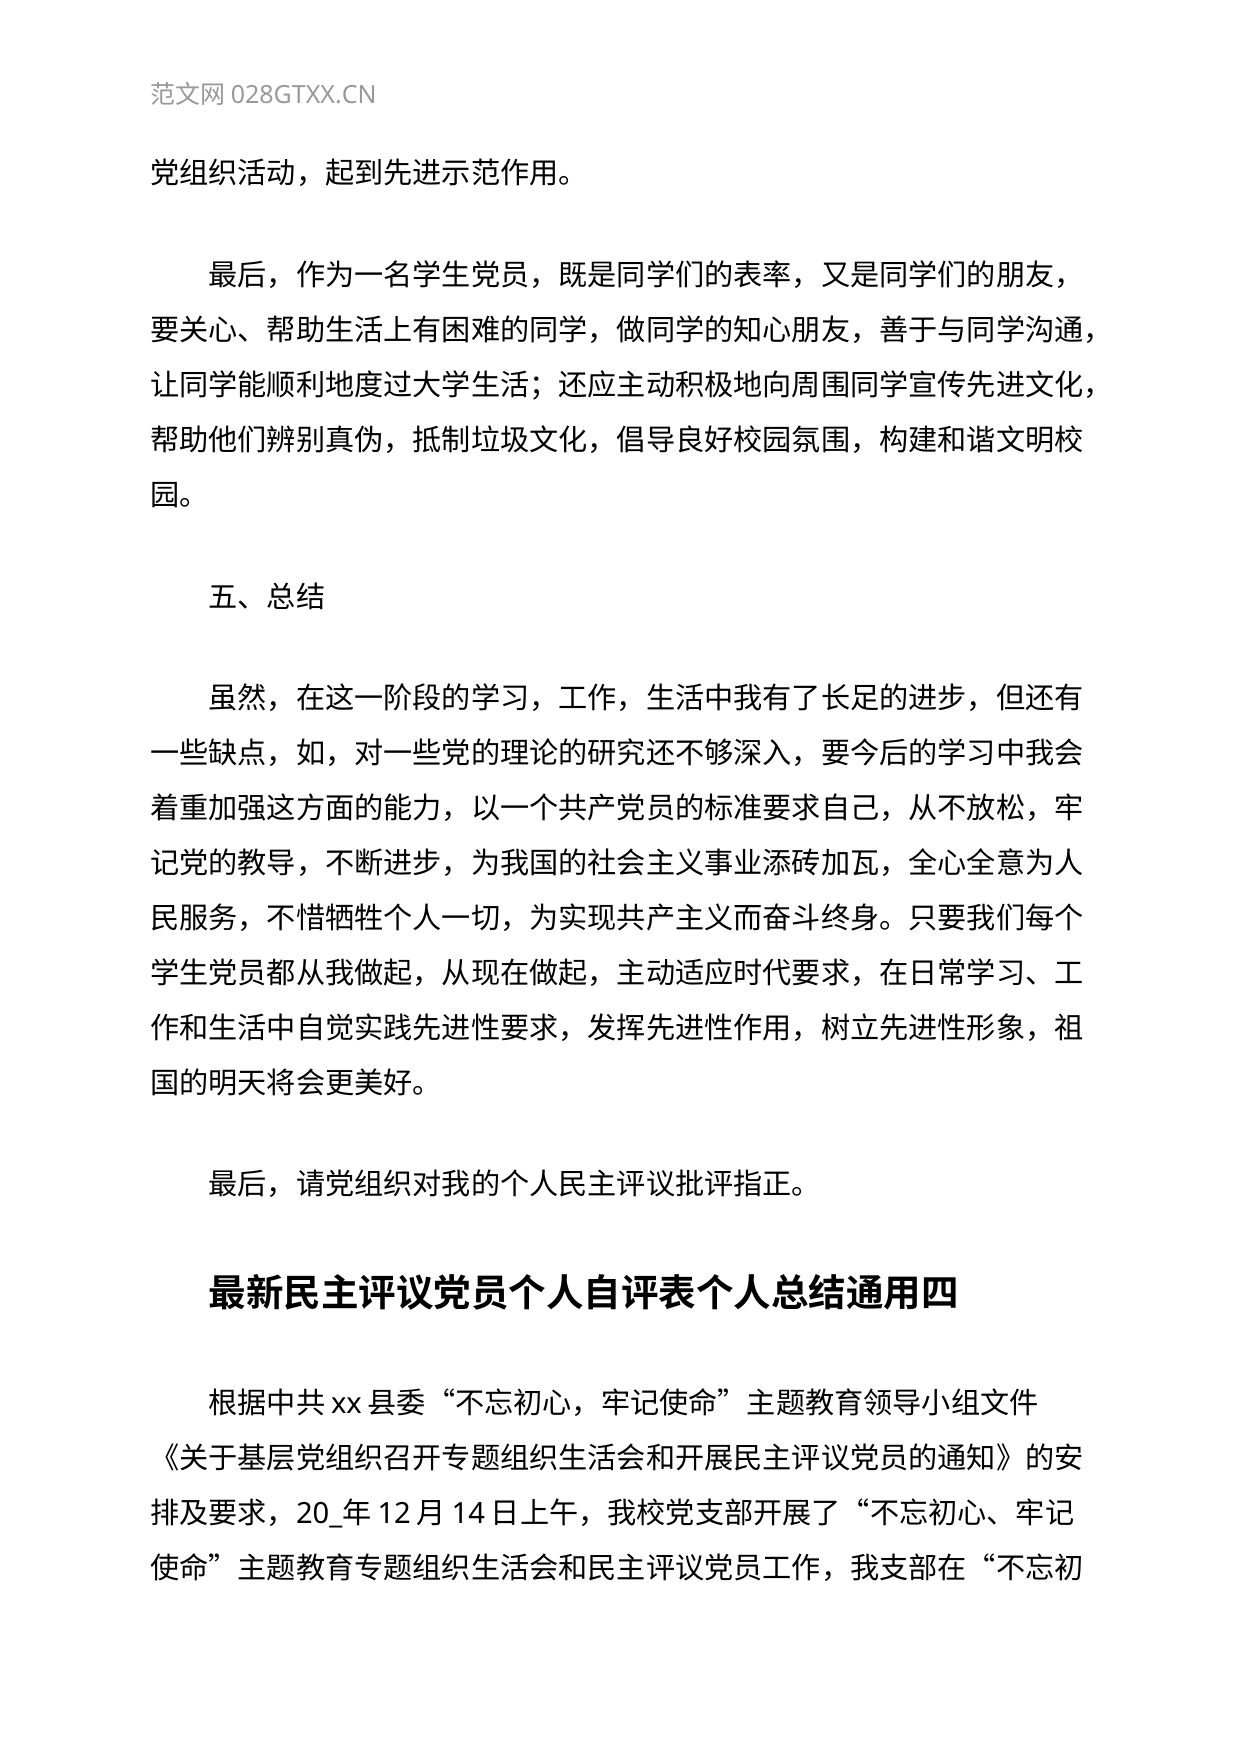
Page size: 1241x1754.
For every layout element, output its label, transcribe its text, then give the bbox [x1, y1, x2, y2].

text 最后，请党组织对我的个人民主评议批评指正。 [150, 1161, 1090, 1203]
text 最新民主评议党员个人自评表个人总结通用四 [150, 1263, 1090, 1317]
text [150, 150, 1090, 192]
text 五、总结 [150, 573, 1090, 615]
text 虽然，在这一阶段的学习，工作，生活中我有了长足的进步，但还有一些缺点，如，对一些党的理论的研究还不够深入，要今后的学习中我会着重加强这方面的能力，以一个共产党员的标准要求自己，从不放松，牢记党的教导，不断进步，为我国的社会主义事业添砖加瓦，全心全意为人民服务，不惜牺牲个人一切，为实现共产主义而奋斗终身。只要我们每个学生党员都从我做起，从现在做起，主动适应时代要求，在日常学习、工作和生活中自觉实践先进性要求，发挥先进性作用，树立先进性形象，祖国的明天将会更美好。 [150, 675, 1090, 1101]
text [150, 1380, 1090, 1587]
text 最后，作为一名学生党员，既是同学们的表率，又是同学们的朋友，要关心、帮助生活上有困难的同学，做同学的知心朋友，善于与同学沟通，让同学能顺利地度过大学生活；还应主动积极地向周围同学宣传先进文化，帮助他们辨别真伪，抵制垃圾文化，倡导良好校园氛围，构建和谐文明校园。 [150, 252, 1090, 514]
